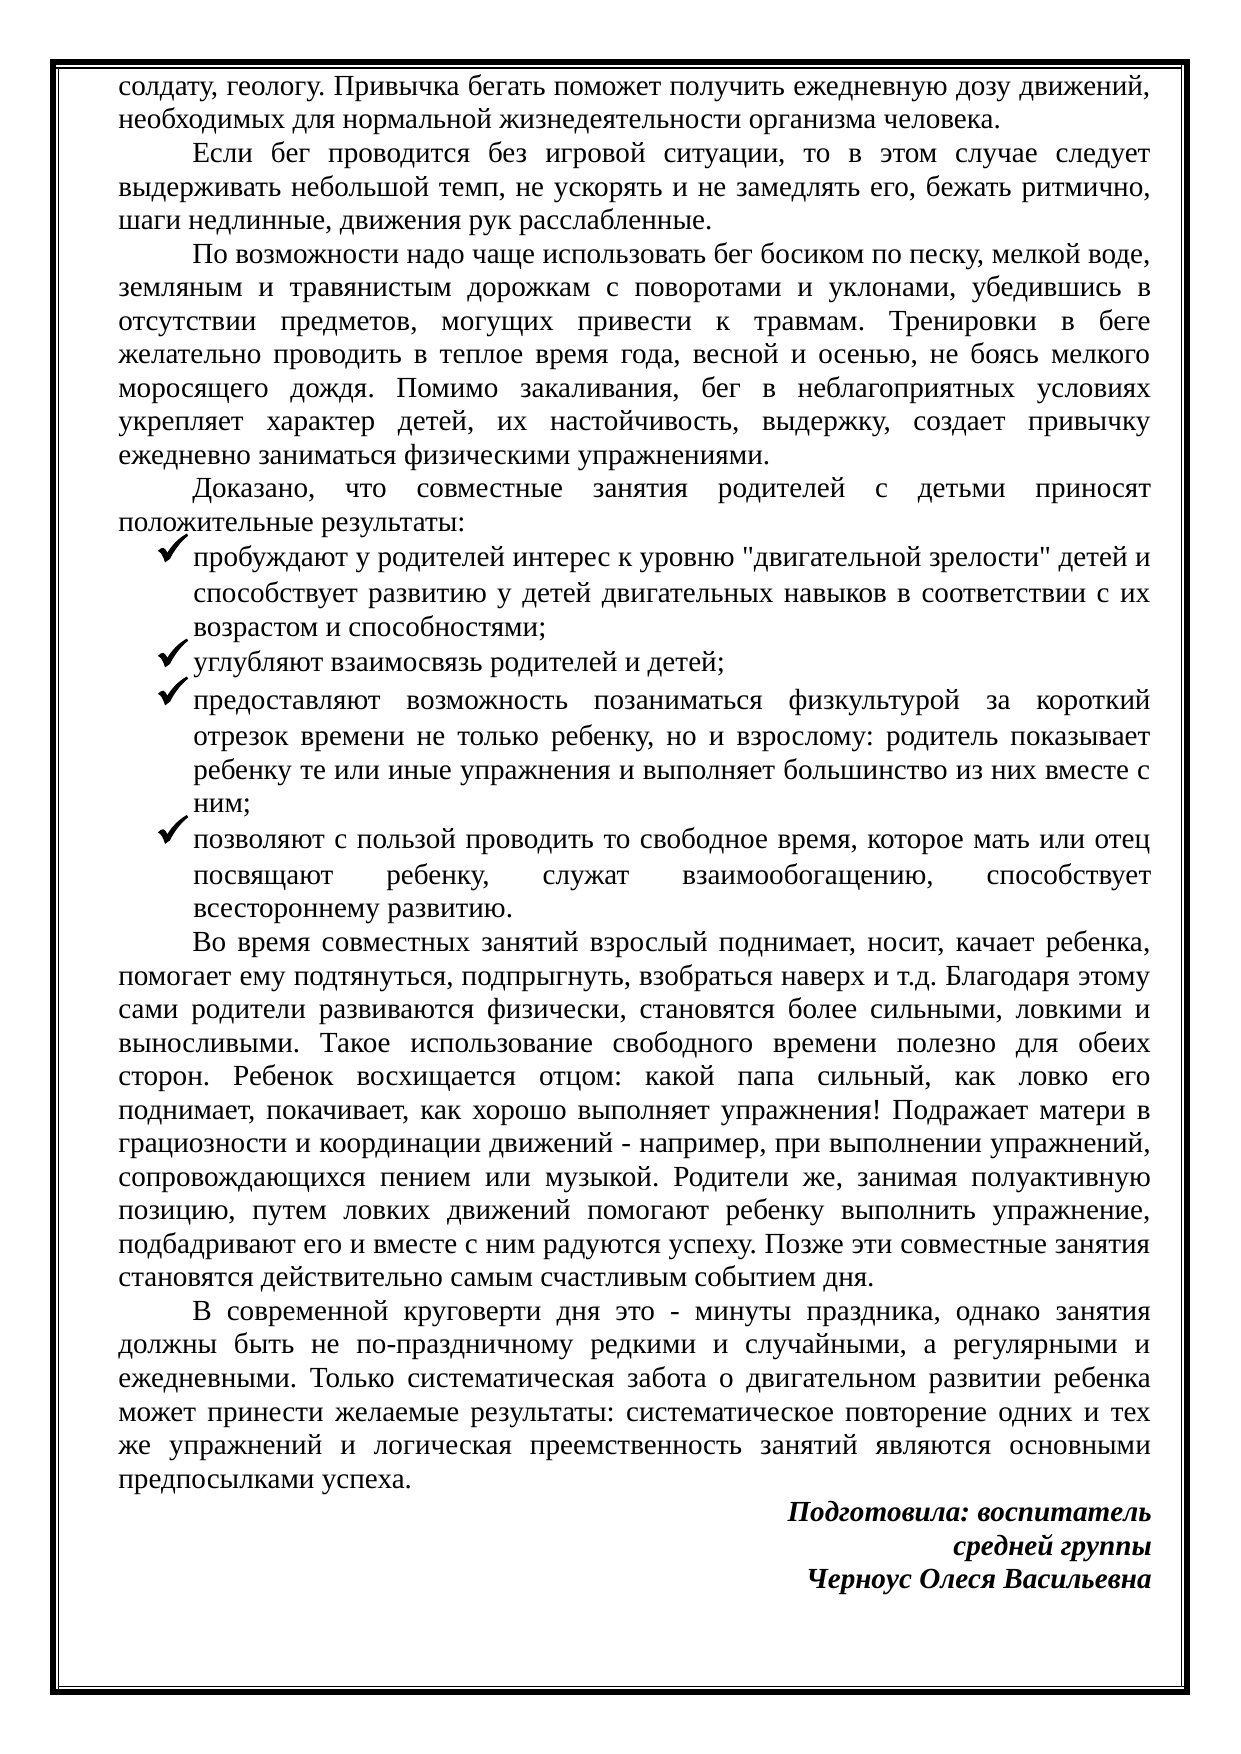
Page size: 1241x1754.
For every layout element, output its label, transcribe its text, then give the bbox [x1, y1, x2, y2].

text Во время совместных занятий взрослый поднимает, носит, качает ребенка, помогает ему подтянуться, подпрыгнуть, взобраться наверх и т.д. Благодаря этому сами родители развиваются физически, становятся более сильными, ловкими и выносливыми. Такое использование свободного времени полезно для обеих сторон. Ребенок восхищается отцом: какой папа сильный, как ловко его поднимает, покачивает, как хорошо выполняет упражнения! Подражает матери в грациозности и координации движений - например, при выполнении упражнений, сопровождающихся пением или музыкой. Родители же, занимая полуактивную позицию, путем ловких движений помогают ребенку выполнить упражнение, подбадривают его и вместе с ним радуются успеху. Позже эти совместные занятия становятся действительно самым счастливым событием дня. [118, 924, 1152, 1293]
list позволяют с пользой проводить то свободное время, которое мать или отец посвящают ребенку, служат взаимообогащению, способствует всестороннему развитию. [156, 819, 1152, 924]
text Если бег проводится без игровой ситуации, то в этом случае следует выдерживать небольшой темп, не ускорять и не замедлять его, бежать ритмично, шаги недлинные, движения рук расслабленные. [118, 135, 1152, 236]
list пробуждают у родителей интерес к уровню "двигательной зрелости" детей и способствует развитию у детей двигательных навыков в соответствии с их возрастом и способностями; [156, 538, 1152, 643]
text Черноус Олеся Васильевна [118, 1561, 1152, 1595]
text Доказано, что совместные занятия родителей с детьми приносят положительные результаты: [118, 471, 1152, 538]
text средней группы [118, 1528, 1152, 1561]
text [118, 69, 1152, 135]
list предоставляют возможность позаниматься физкультурой за короткий отрезок времени не только ребенку, но и взрослому: родитель показывает ребенку те или иные упражнения и выполняет большинство из них вместе с ним; [156, 681, 1152, 819]
text По возможности надо чаще использовать бег босиком по песку, мелкой воде, земляным и травянистым дорожкам с поворотами и уклонами, убедившись в отсутствии предметов, могущих привести к травмам. Тренировки в беге желательно проводить в теплое время года, весной и осенью, не боясь мелкого моросящего дождя. Помимо закаливания, бег в неблагоприятных условиях укрепляет характер детей, их настойчивость, выдержку, создает привычку ежедневно заниматься физическими упражнениями. [118, 236, 1152, 471]
text В современной круговерти дня это - минуты праздника, однако занятия должны быть не по-праздничному редкими и случайными, а регулярными и ежедневными. Только систематическая забота о двигательном развитии ребенка может принести желаемые результаты: систематическое повторение одних и тех же упражнений и логическая преемственность занятий являются основными предпосылками успеха. [118, 1293, 1152, 1494]
text Подготовила: воспитатель [118, 1494, 1152, 1528]
list углубляют взаимосвязь родителей и детей; [156, 643, 1152, 681]
